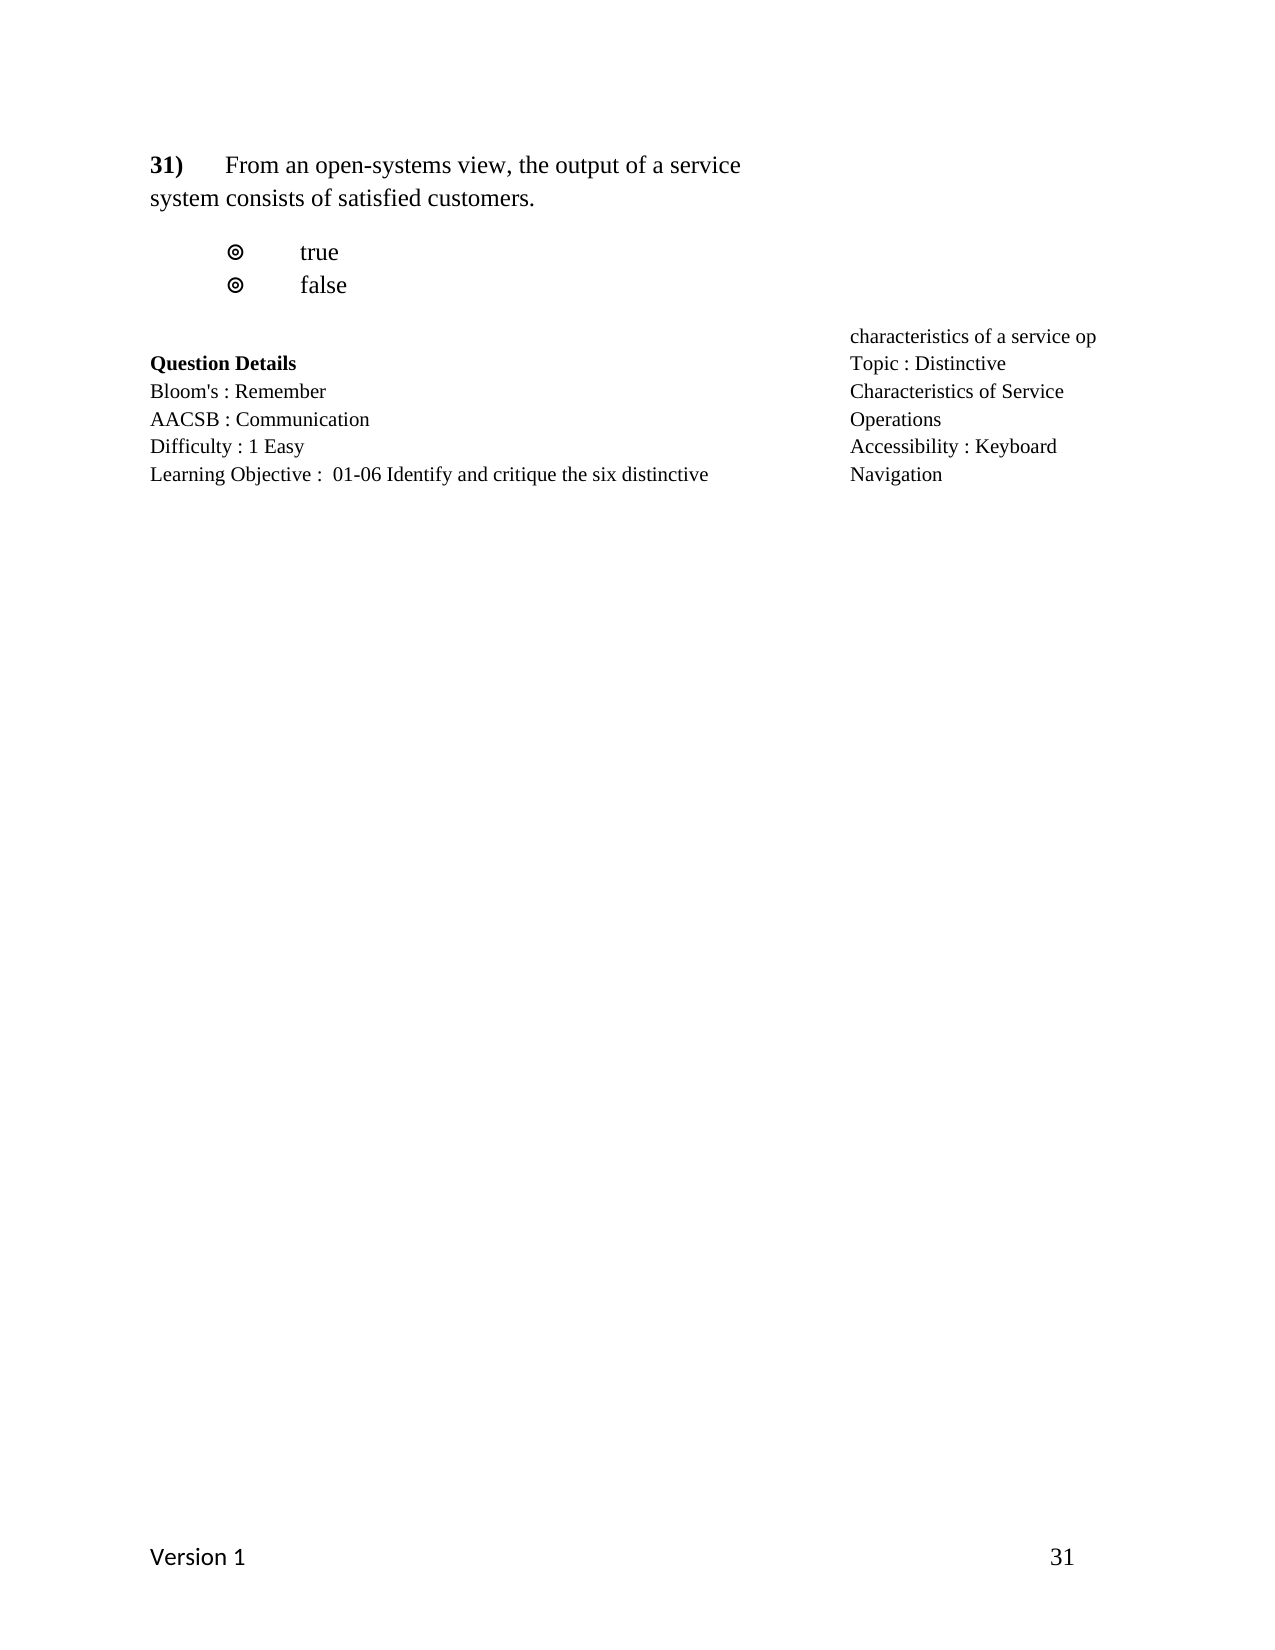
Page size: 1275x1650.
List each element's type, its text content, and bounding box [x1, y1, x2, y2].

text 31) From an open-systems view, the output of a service system consists of satisfied customers. [150, 150, 775, 212]
text Question Details Bloom's : Remember AACSB : Communication Difficulty : 1 Easy Learning Objective : 01-06 Identify and critique the six distinctive characteristics of a service op Topic : Distinctive Characteristics of Service Operations Accessibility : Keyboard Navigation [850, 324, 1125, 486]
text Question Details Bloom's : Remember AACSB : Communication Difficulty : 1 Easy Learning Objective : 01-06 Identify and critique the six distinctive characteristics of a service op Topic : Distinctive Characteristics of Service Operations Accessibility : Keyboard Navigation [150, 324, 775, 486]
text ⊚ true ⊚ false [150, 237, 775, 299]
